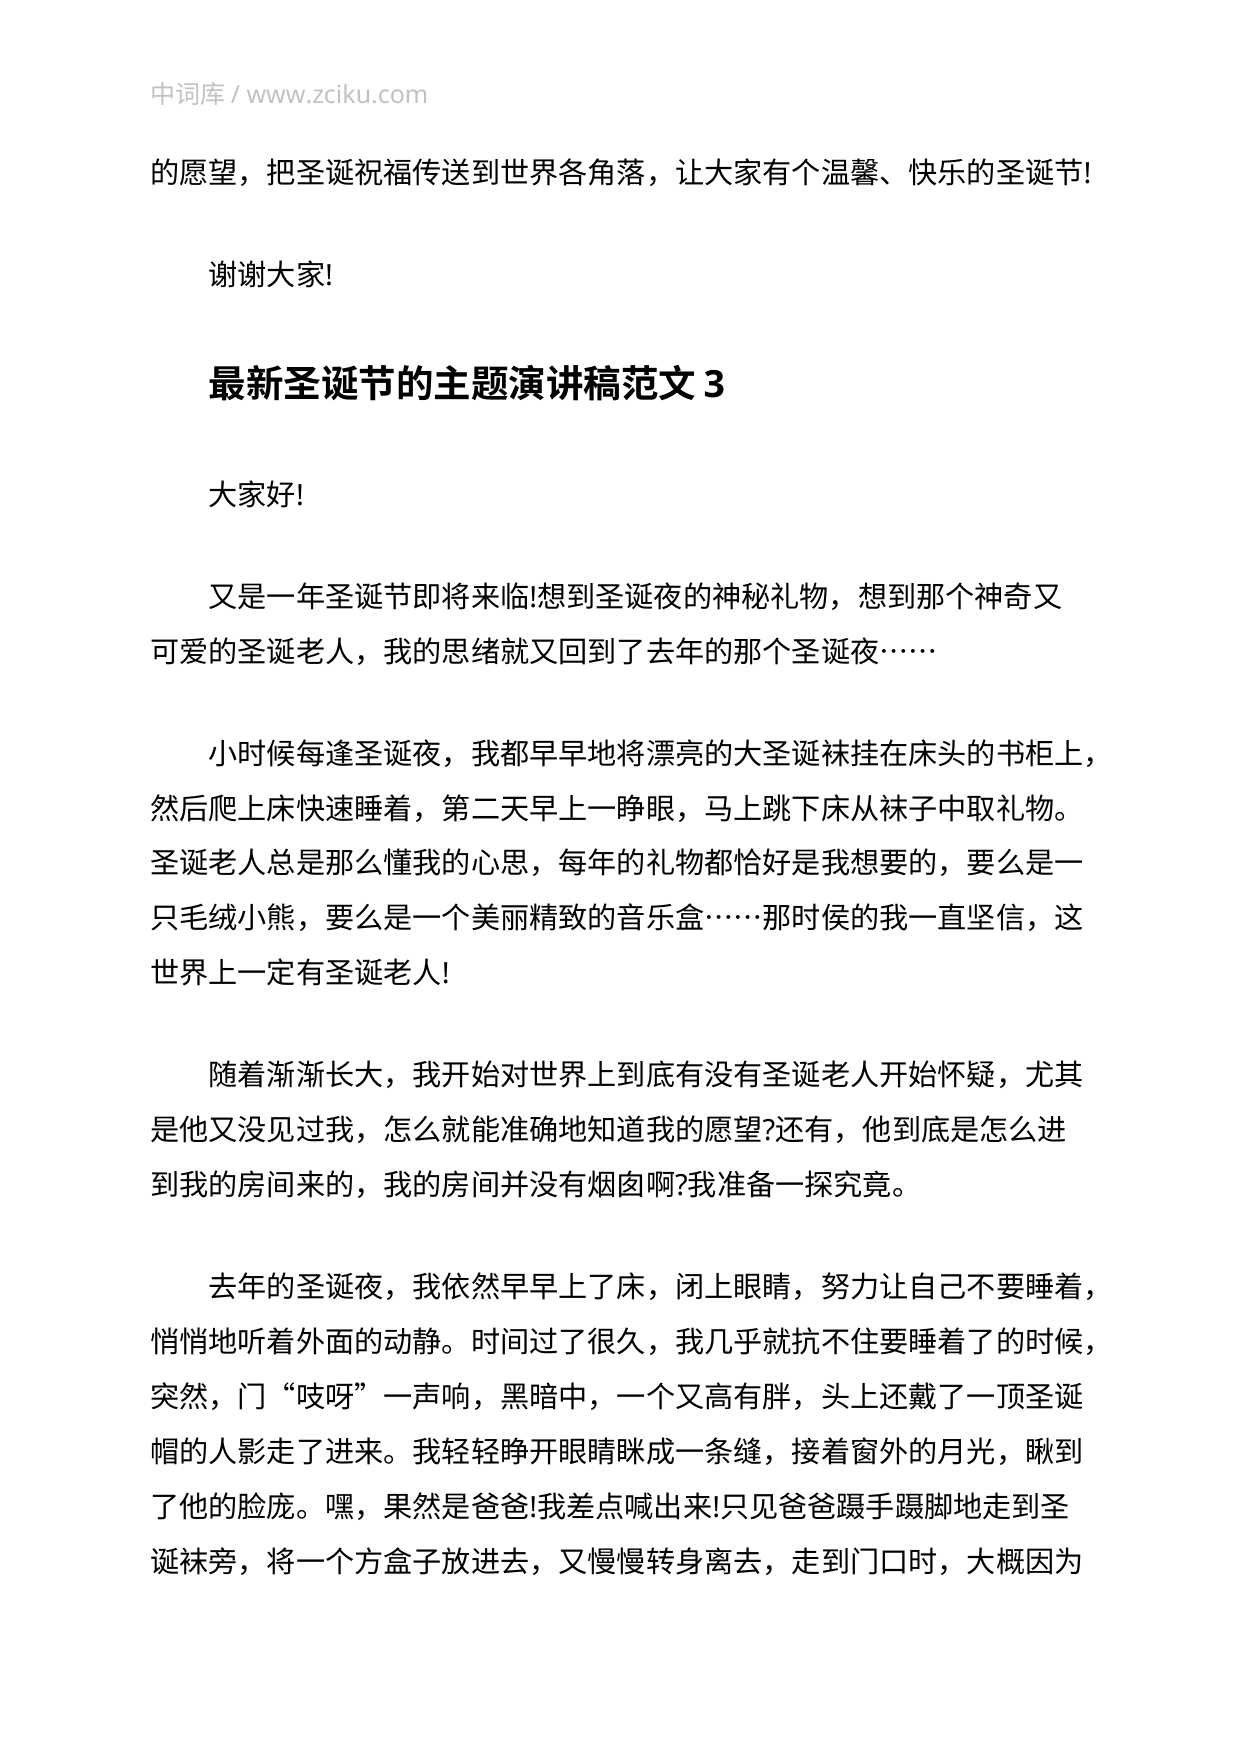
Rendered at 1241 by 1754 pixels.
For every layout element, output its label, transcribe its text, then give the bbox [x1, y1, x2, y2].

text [150, 1264, 1090, 1581]
text 又是一年圣诞节即将来临!想到圣诞夜的神秘礼物，想到那个神奇又可爱的圣诞老人，我的思绪就又回到了去年的那个圣诞夜…… [150, 573, 1090, 671]
text 最新圣诞节的主题演讲稿范文3 [150, 354, 1090, 408]
text 大家好! [150, 472, 1090, 514]
text 小时候每逢圣诞夜，我都早早地将漂亮的大圣诞袜挂在床头的书柜上，然后爬上床快速睡着，第二天早上一睁眼，马上跳下床从袜子中取礼物。圣诞老人总是那么懂我的心思，每年的礼物都恰好是我想要的，要么是一只毛绒小熊，要么是一个美丽精致的音乐盒……那时侯的我一直坚信，这世界上一定有圣诞老人! [150, 730, 1090, 992]
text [150, 150, 1090, 192]
text 随着渐渐长大，我开始对世界上到底有没有圣诞老人开始怀疑，尤其是他又没见过我，怎么就能准确地知道我的愿望?还有，他到底是怎么进到我的房间来的，我的房间并没有烟囱啊?我准备一探究竟。 [150, 1052, 1090, 1204]
text 谢谢大家! [150, 252, 1090, 294]
